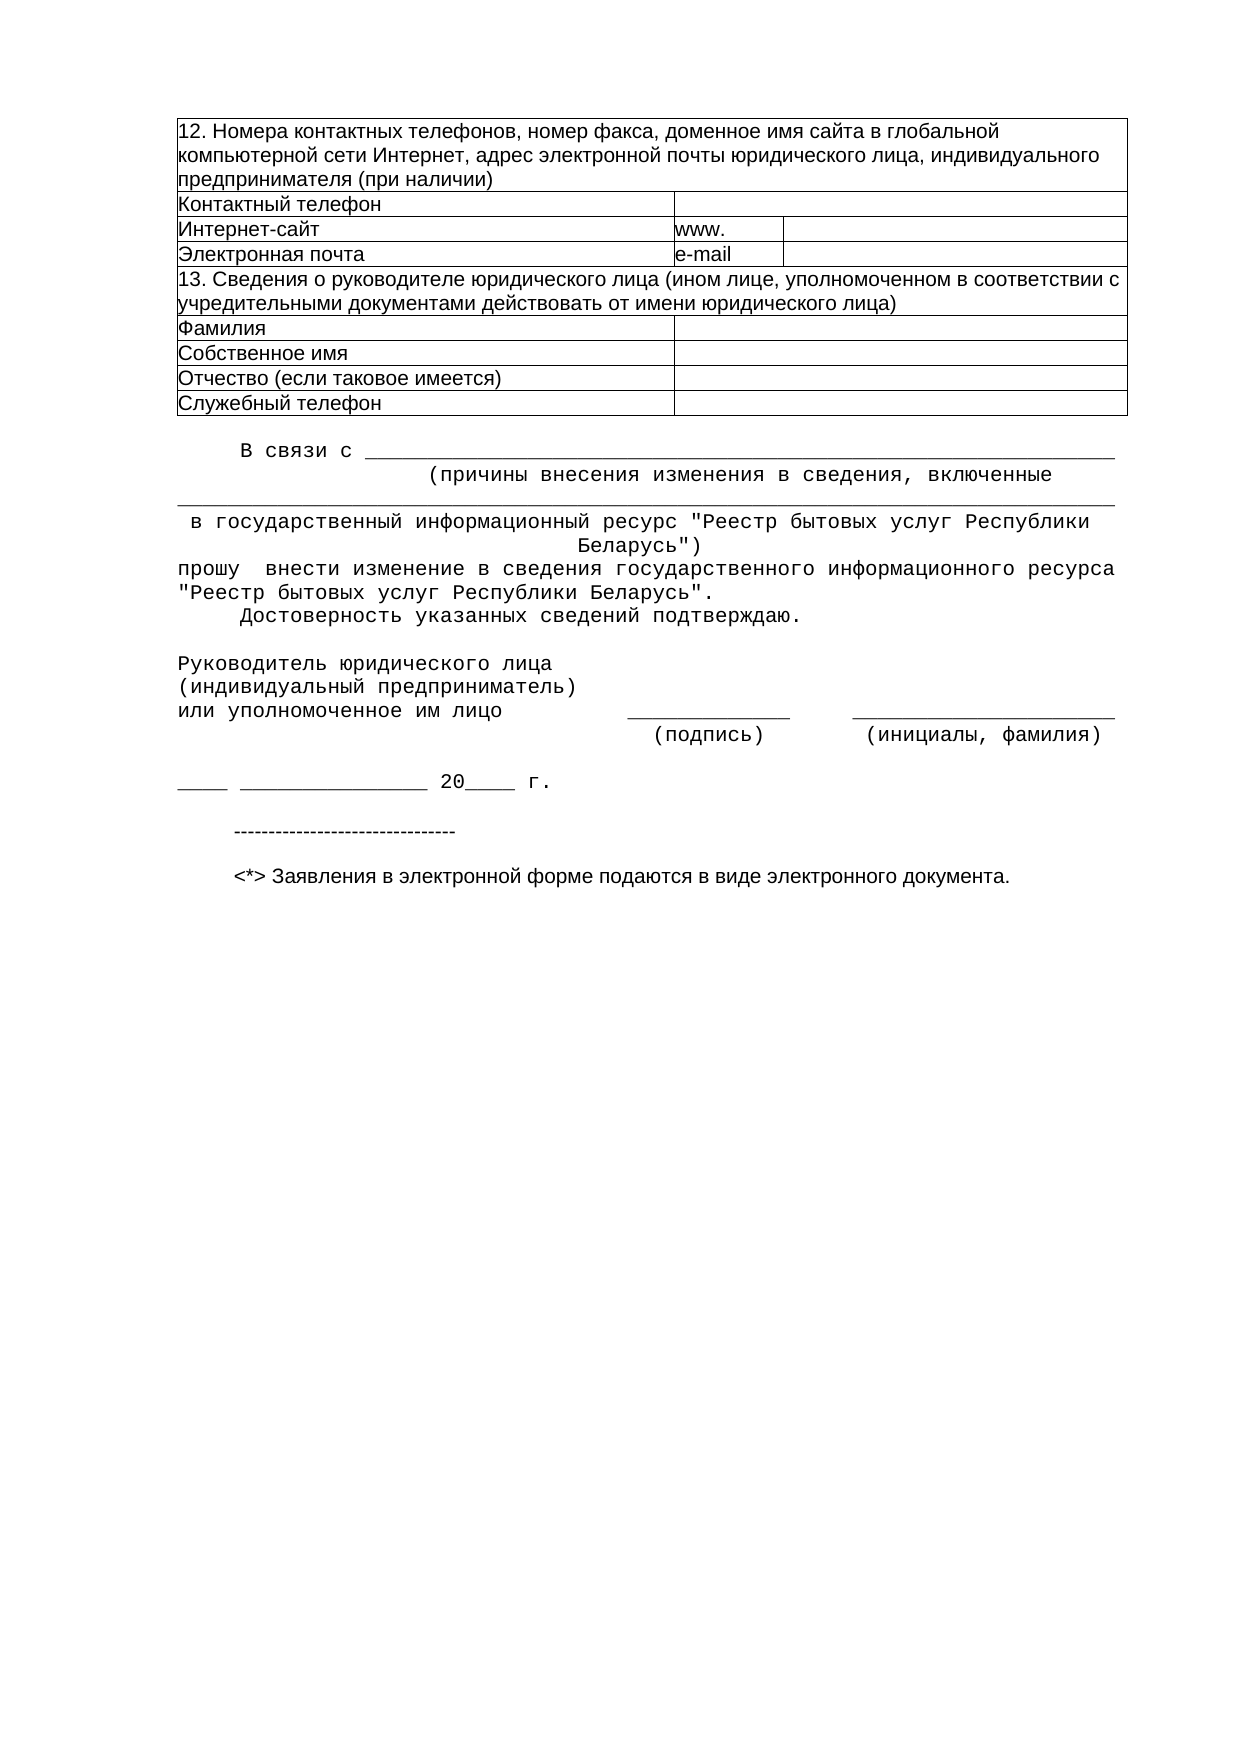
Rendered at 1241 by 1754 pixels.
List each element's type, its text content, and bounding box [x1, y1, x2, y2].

text <*> Заявления в электронной форме подаются в виде электронного документа. [177, 863, 1152, 887]
text в государственный информационный ресурс "Реестр бытовых услуг Республики [177, 511, 1152, 534]
text прошу внести изменение в сведения государственного информационного ресурса [177, 558, 1152, 582]
table_cell Служебный телефон [178, 391, 674, 415]
text В связи с ____________________________________________________________ [177, 440, 1152, 464]
table_cell [675, 316, 1127, 340]
table_cell 13. Сведения о руководителе юридического лица (ином лице, уполномоченном в соответствии с учредительными документами действовать от имени юридического лица) [178, 267, 1127, 315]
text Руководитель юридического лица [177, 653, 1152, 676]
text (причины внесения изменения в сведения, включенные [177, 464, 1152, 487]
table_cell Электронная почта [178, 242, 674, 266]
text Достоверность указанных сведений подтверждаю. [177, 606, 1152, 629]
text Беларусь") [177, 534, 1152, 558]
text ___________________________________________________________________________ [177, 487, 1152, 511]
text или уполномоченное им лицо _____________ _____________________ [177, 700, 1152, 724]
table_cell e-mail [675, 242, 783, 266]
table_cell Собственное имя [178, 341, 674, 365]
table_cell 12. Номера контактных телефонов, номер факса, доменное имя сайта в глобальной компьютерной сети Интернет, адрес электронной почты юридического лица, индивидуального предпринимателя (при наличии) [178, 119, 1127, 191]
table_cell Фамилия [178, 316, 674, 340]
table_cell [675, 366, 1127, 390]
table_cell [675, 192, 1127, 216]
table_cell [784, 217, 1127, 241]
table_cell Интернет-сайт [178, 217, 674, 241]
table_cell [675, 391, 1127, 415]
text (подпись) (инициалы, фамилия) [177, 724, 1152, 747]
text -------------------------------- [177, 819, 1152, 843]
text (индивидуальный предприниматель) [177, 676, 1152, 700]
table_cell Отчество (если таковое имеется) [178, 366, 674, 390]
table_cell www. [675, 217, 783, 241]
text ____ _______________ 20____ г. [177, 771, 1152, 795]
text "Реестр бытовых услуг Республики Беларусь". [177, 582, 1152, 606]
table_cell [784, 242, 1127, 266]
table_cell [675, 341, 1127, 365]
table_cell Контактный телефон [178, 192, 674, 216]
